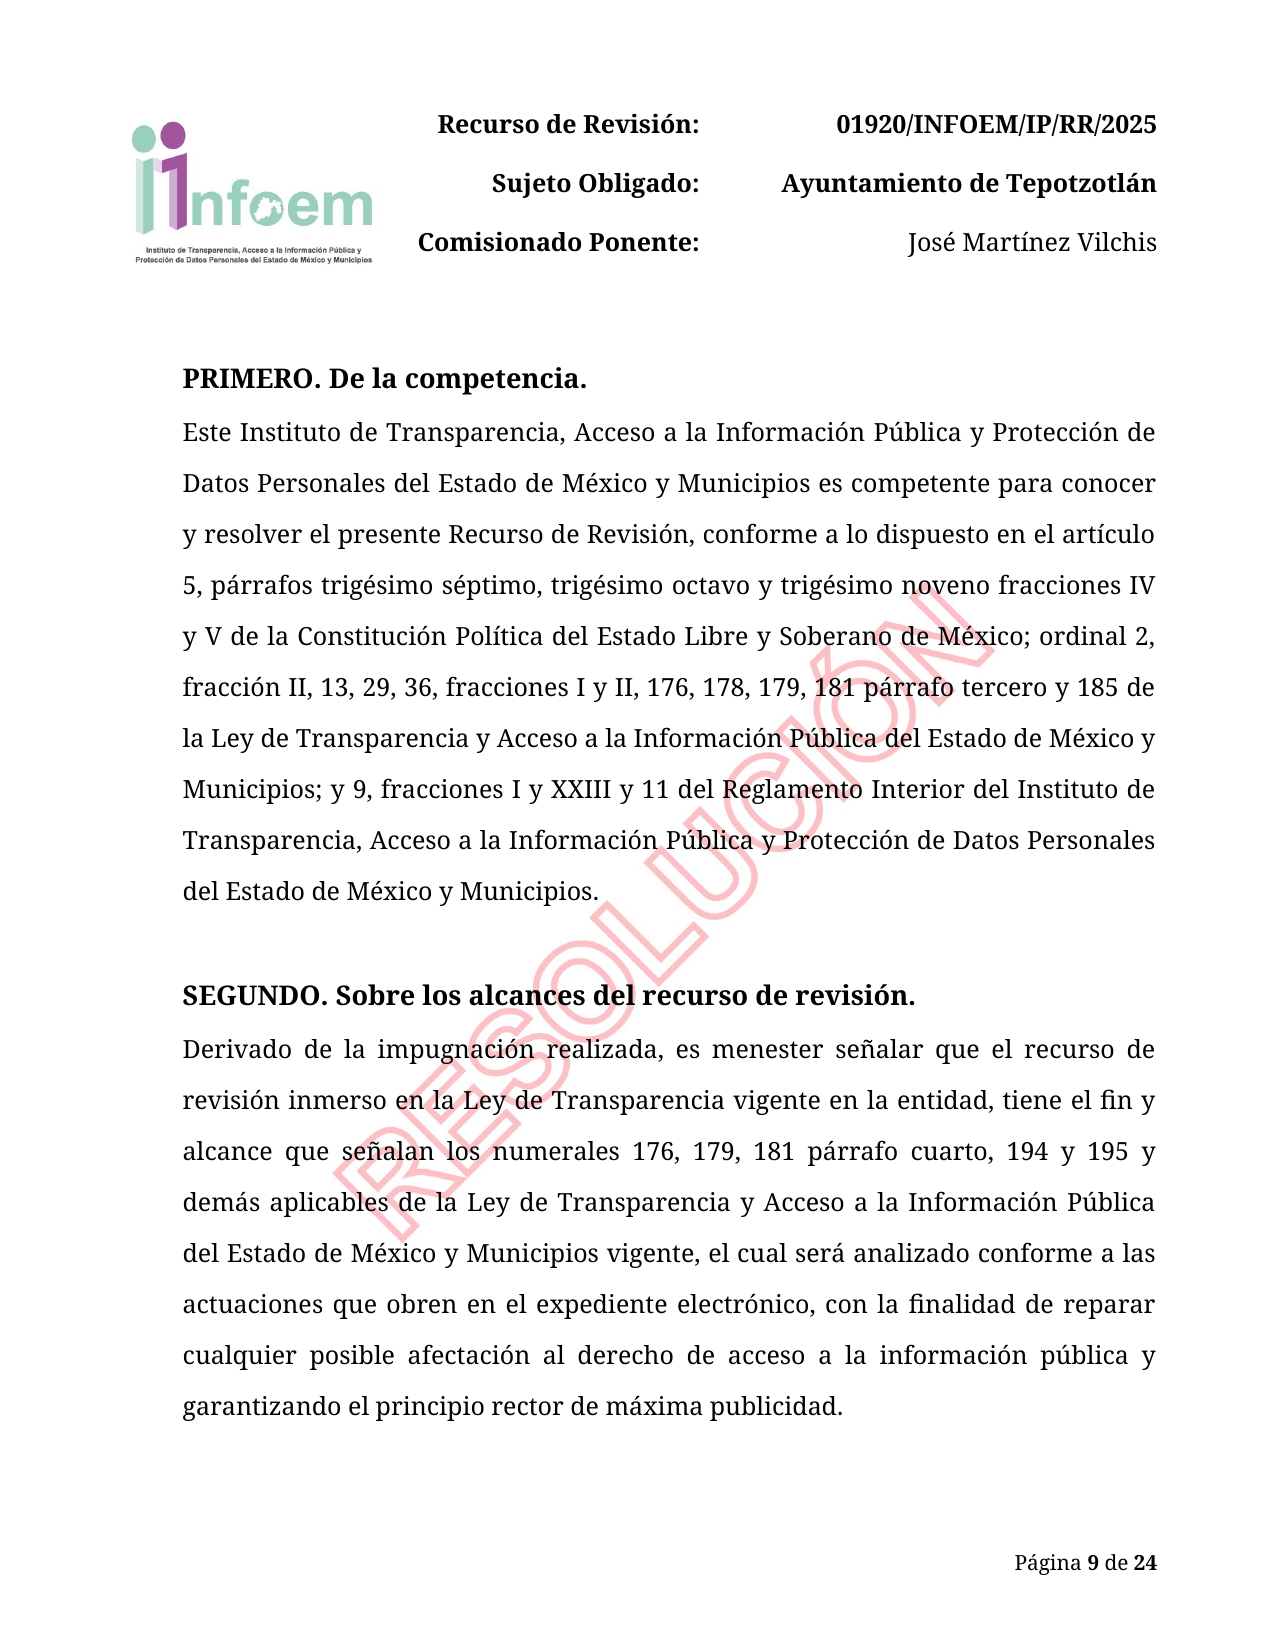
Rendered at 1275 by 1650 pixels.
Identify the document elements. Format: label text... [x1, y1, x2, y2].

text SEGUNDO. Sobre los alcances del recurso de revisión. [182, 976, 1157, 1013]
picture [12, 61, 1275, 1650]
text Este Instituto de Transparencia, Acceso a la Información Pública y Protección de Datos Personales del Estado de México y Municipios es competente para conocer y resolver el presente Recurso de Revisión, conforme a lo dispuesto en el artículo 5, párrafos trigésimo séptimo, trigésimo octavo y trigésimo noveno fracciones IV y V de la Constitución Política del Estado Libre y Soberano de México; ordinal 2, fracción II, 13, 29, 36, fracciones I y II, 176, 178, 179, 181 párrafo tercero y 185 de la Ley de Transparencia y Acceso a la Información Pública del Estado de México y Municipios; y 9, fracciones I y XXIII y 11 del Reglamento Interior del Instituto de Transparencia, Acceso a la Información Pública y Protección de Datos Personales del Estado de México y Municipios. [182, 415, 1157, 908]
text PRIMERO. De la competencia. [182, 359, 1157, 396]
text Derivado de la impugnación realizada, es menester señalar que el recurso de revisión inmerso en la Ley de Transparencia vigente en la entidad, tiene el fin y alcance que señalan los numerales 176, 179, 181 párrafo cuarto, 194 y 195 y demás aplicables de la Ley de Transparencia y Acceso a la Información Pública del Estado de México y Municipios vigente, el cual será analizado conforme a las actuaciones que obren en el expediente electrónico, con la finalidad de reparar cualquier posible afectación al derecho de acceso a la información pública y garantizando el principio rector de máxima publicidad. [182, 1031, 1157, 1423]
